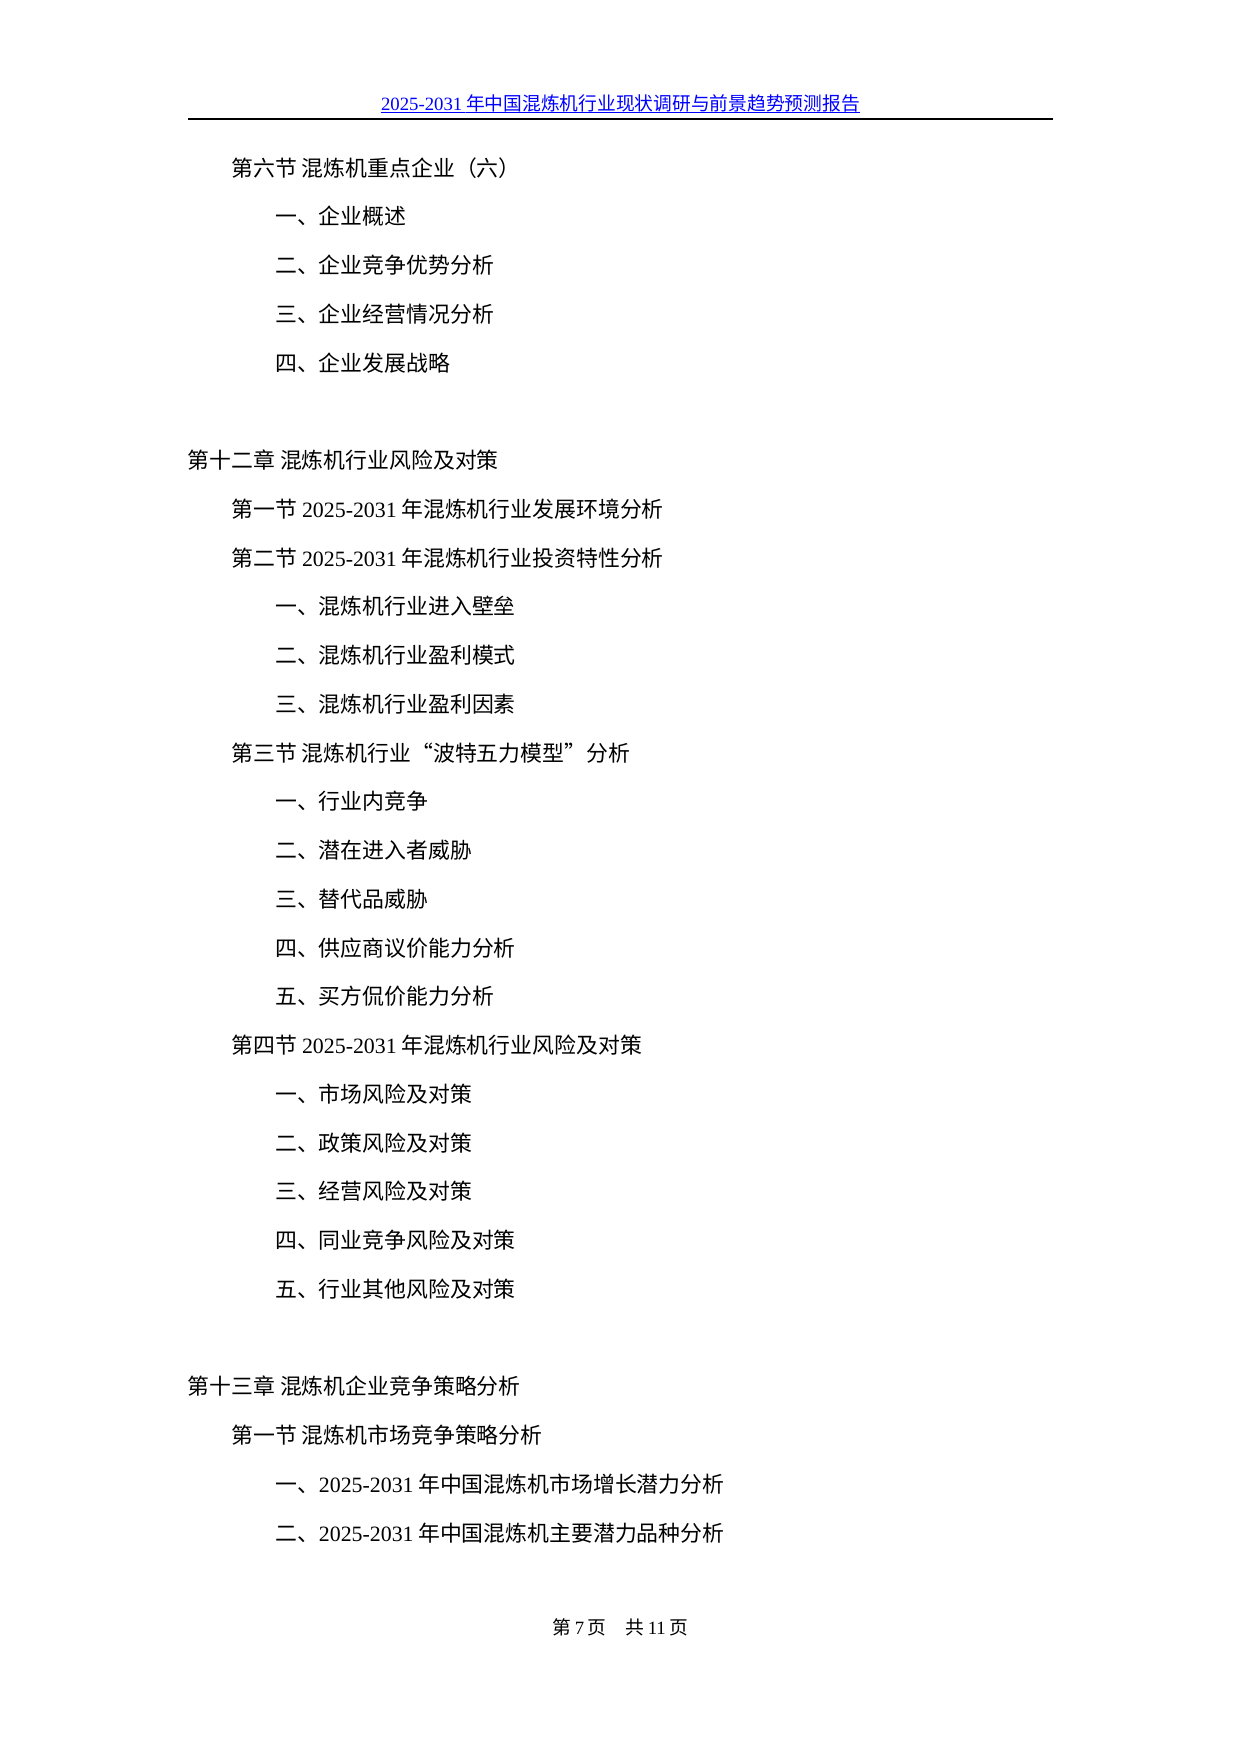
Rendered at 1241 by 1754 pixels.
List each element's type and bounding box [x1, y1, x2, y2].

text [187, 150, 1053, 1548]
